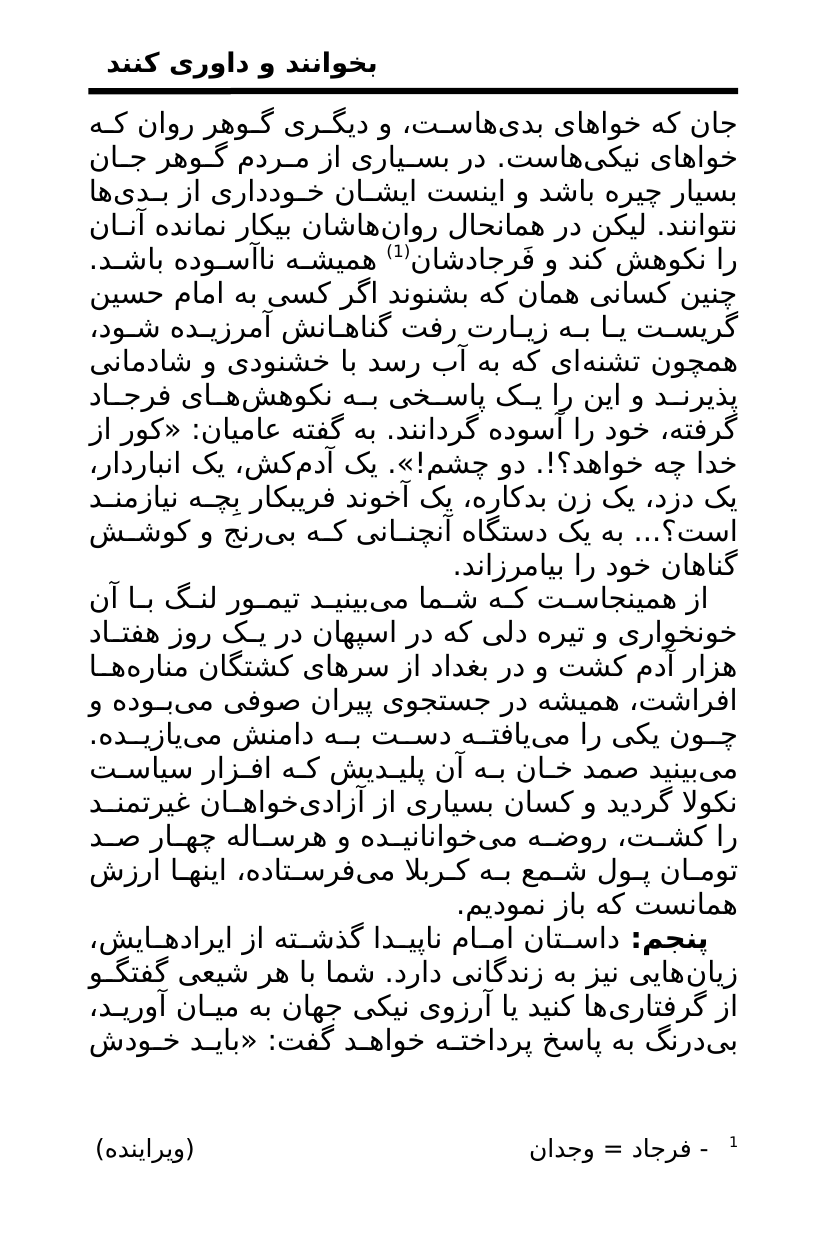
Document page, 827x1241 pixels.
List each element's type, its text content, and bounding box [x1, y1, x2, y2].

text از همینجاست که شما می‌بینید تیمور لنگ با آن خونخواری و تیره دلی که در اسپهان در یک روز هفتاد هزار آدم کشت و در بغداد از سرهای کشتگان مناره‌ها افراشت، همیشه در جستجوی پیران صوفی می‌بوده و چون یکی را می‌یافته دست به دامنش می‌یازیده. می‌بینید صمد خان به آن پلیدیش که افزار سیاست نکولا گردید و کسان بسیاری از آزادی‌خواهان غیرتمند را کشت، روضه می‌خوانانیده و هرساله چهار صد تومان پول شمع به کربلا می‌فرستاده، اینها ارزش همانست که باز نمودیم. [89, 582, 738, 921]
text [89, 106, 738, 582]
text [89, 921, 738, 1057]
